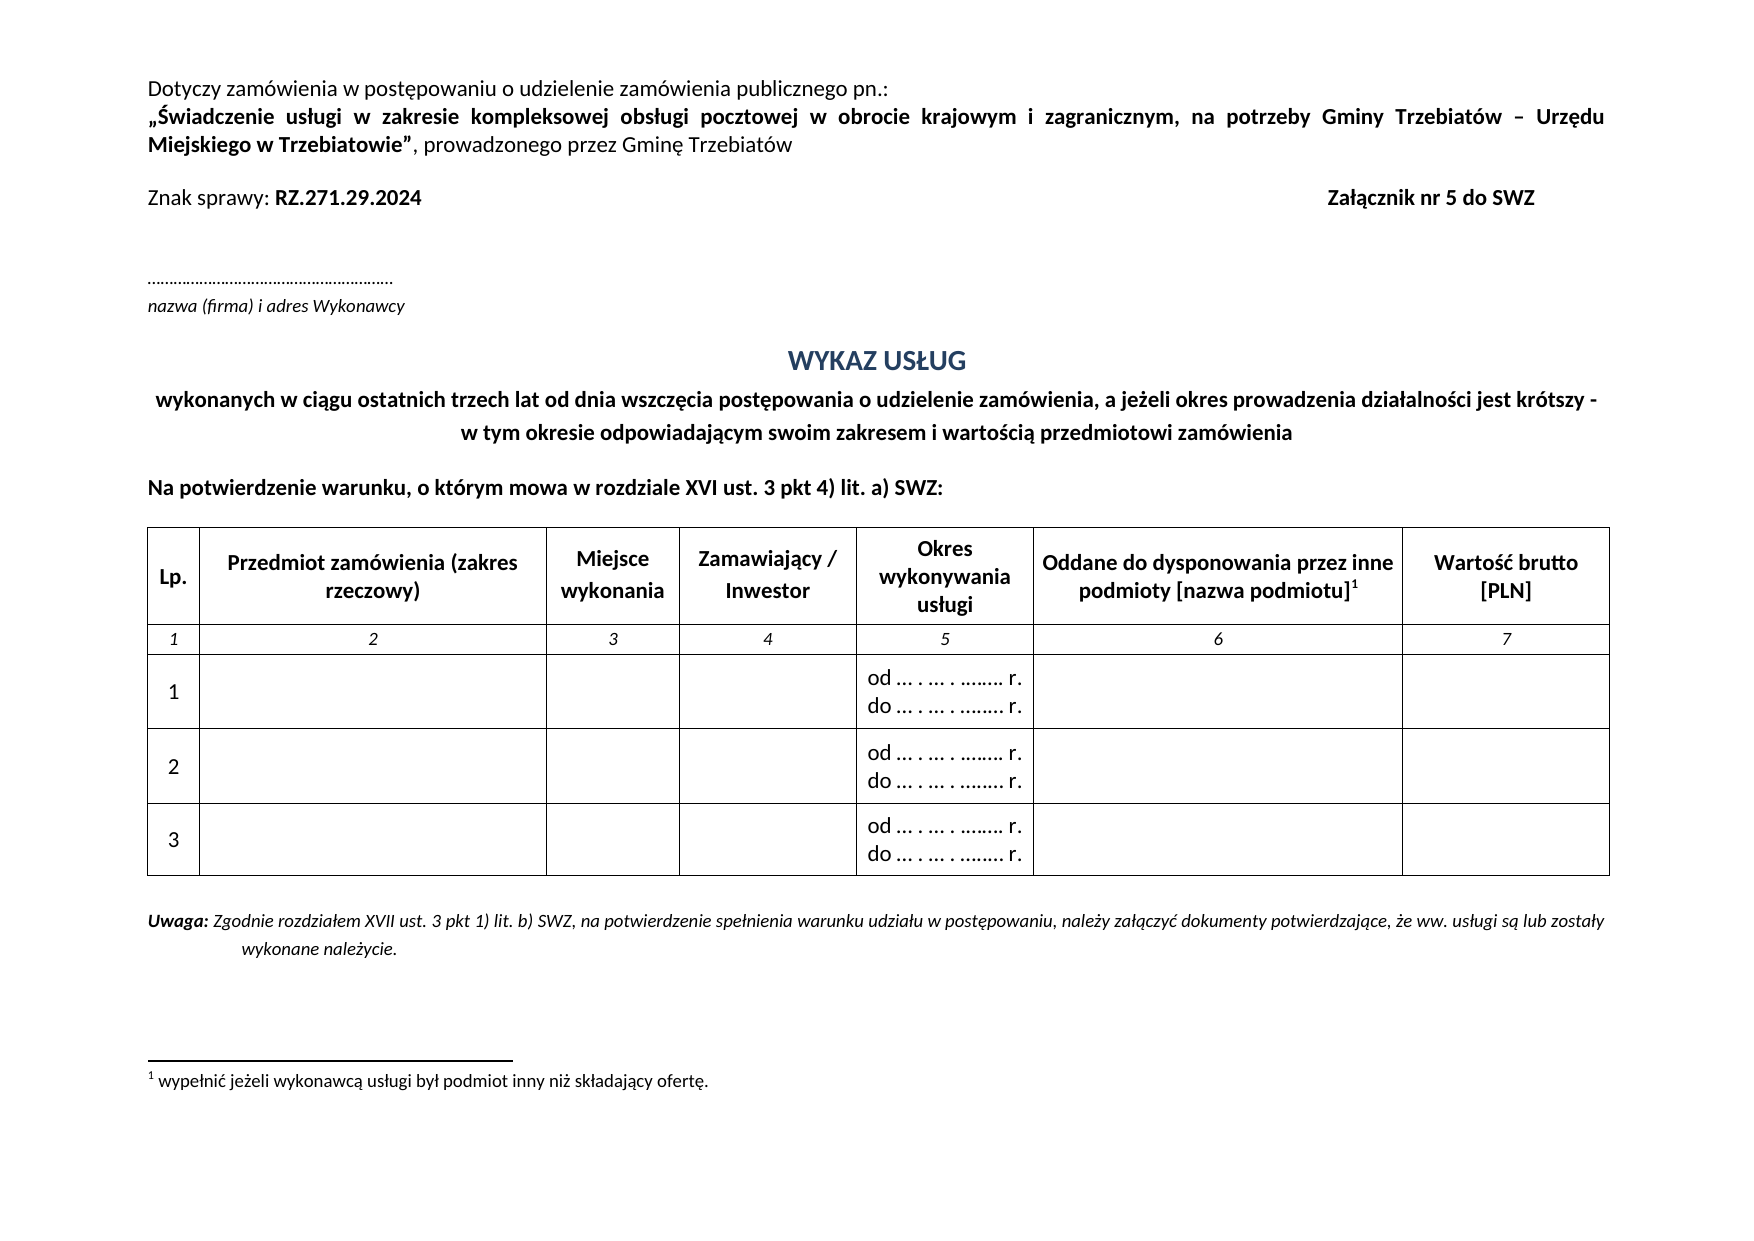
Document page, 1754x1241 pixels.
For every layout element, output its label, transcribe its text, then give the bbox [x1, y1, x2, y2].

text nazwa (firma) i adres Wykonawcy [148, 294, 1606, 317]
table_cell [1403, 655, 1609, 728]
table_header Oddane do dysponowania przez inne podmioty [nazwa podmiotu] [1034, 528, 1402, 623]
table_cell [547, 655, 679, 728]
table_header Lp. [148, 528, 199, 623]
table_cell 4 [680, 625, 856, 653]
table_cell [547, 729, 679, 803]
table_cell od … . … . .……. r. do … . … . …..… r. [857, 804, 1033, 874]
text WYKAZ USŁUG [148, 342, 1606, 378]
table_cell od … . … . .……. r. do … . … . …..… r. [857, 729, 1033, 803]
table_cell 3 [547, 625, 679, 653]
table_cell [1034, 804, 1402, 874]
table_cell 7 [1403, 625, 1609, 653]
text Uwaga: Zgodnie rozdziałem XVII ust. 3 pkt 1) lit. b) SWZ, na potwierdzenie spełnienia warunku udziału w postępowaniu, należy załączyć dokumenty potwierdzające, że ww. usługi są lub zostały wykonane należycie. [148, 909, 1606, 959]
table_cell [547, 804, 679, 874]
text Na potwierdzenie warunku, o którym mowa w rozdziale XVI ust. 3 pkt 4) lit. a) SWZ: [148, 473, 1606, 501]
table_cell [680, 655, 856, 728]
text ………………………………………………… [148, 266, 1606, 289]
table_cell od … . … . .……. r. do … . … . …..… r. [857, 655, 1033, 728]
table_cell [1034, 729, 1402, 803]
table_cell [1403, 804, 1609, 874]
table_header Przedmiot zamówienia (zakres rzeczowy) [200, 528, 546, 623]
table_cell [1403, 729, 1609, 803]
table_cell 2 [200, 625, 546, 653]
table_cell 1 [148, 655, 199, 728]
table_cell [680, 729, 856, 803]
table_header Wartość brutto [PLN] [1403, 528, 1609, 623]
table_cell 5 [857, 625, 1033, 653]
table_cell 2 [148, 729, 199, 803]
text wykonanych w ciągu ostatnich trzech lat od dnia wszczęcia postępowania o udzielenie zamówienia, a jeżeli okres prowadzenia działalności jest krótszy - w tym okresie odpowiadającym swoim zakresem i wartością przedmiotowi zamówienia [148, 385, 1606, 446]
table_cell [200, 729, 546, 803]
table_cell 1 [148, 625, 199, 653]
table_cell [1034, 655, 1402, 728]
table_header Miejsce wykonania [547, 528, 679, 623]
table_cell 6 [1034, 625, 1402, 653]
table_header Okres wykonywania usługi [857, 528, 1033, 623]
table_cell [200, 655, 546, 728]
table_cell 3 [148, 804, 199, 874]
table_header Zamawiający / Inwestor [680, 528, 856, 623]
table_cell [680, 804, 856, 874]
table_cell [200, 804, 546, 874]
